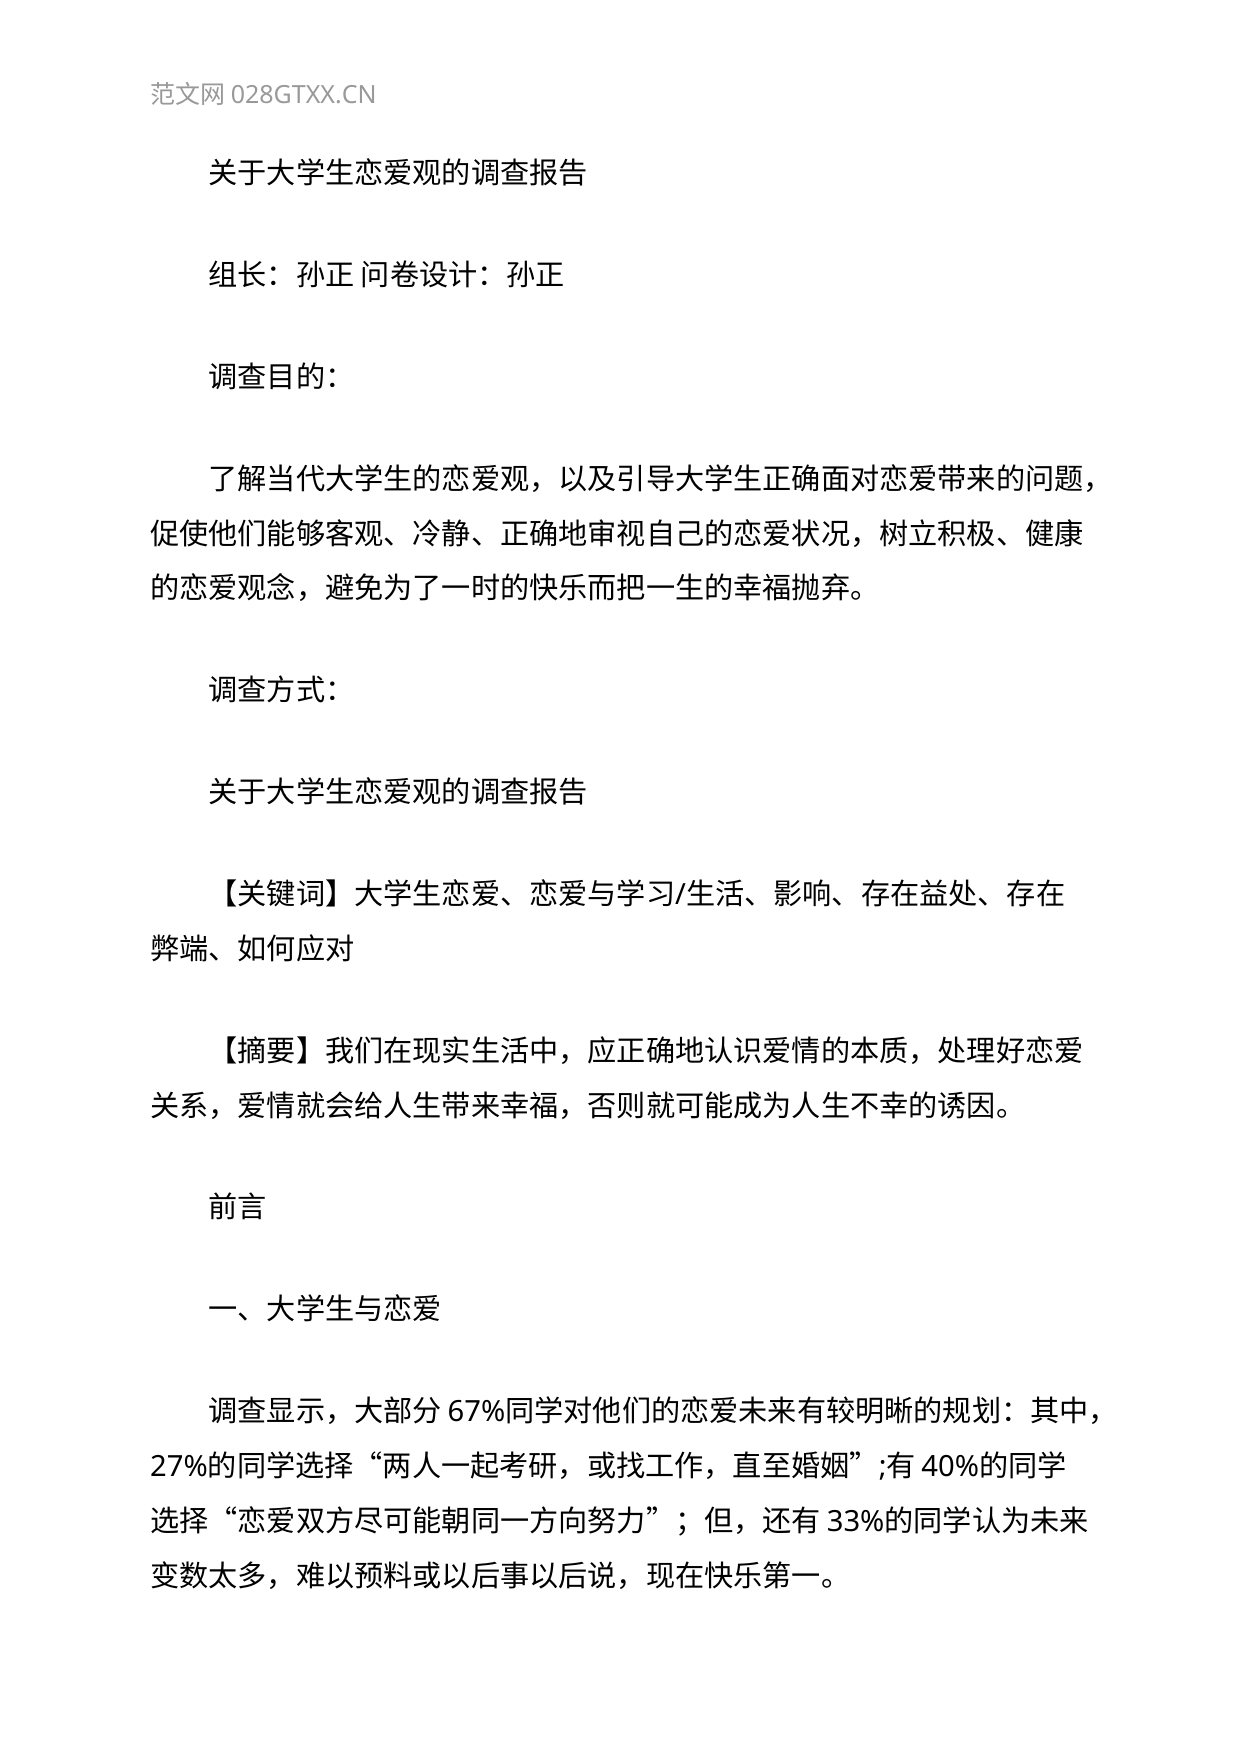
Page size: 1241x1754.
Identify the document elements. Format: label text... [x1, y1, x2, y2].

text 关于大学生恋爱观的调查报告 [150, 769, 1090, 811]
text 【摘要】我们在现实生活中，应正确地认识爱情的本质，处理好恋爱关系，爱情就会给人生带来幸福，否则就可能成为人生不幸的诱因。 [150, 1027, 1090, 1124]
text 组长：孙正 问卷设计：孙正 [150, 252, 1090, 294]
text 一、大学生与恋爱 [150, 1286, 1090, 1328]
text 前言 [150, 1184, 1090, 1226]
text 调查显示，大部分67%同学对他们的恋爱未来有较明晰的规划：其中，27%的同学选择“两人一起考研，或找工作，直至婚姻”;有40%的同学选择“恋爱双方尽可能朝同一方向努力”；但，还有33%的同学认为未来变数太多，难以预料或以后事以后说，现在快乐第一。 [150, 1387, 1090, 1595]
text 调查目的： [150, 353, 1090, 396]
text 调查方式： [150, 667, 1090, 709]
text 了解当代大学生的恋爱观，以及引导大学生正确面对恋爱带来的问题，促使他们能够客观、冷静、正确地审视自己的恋爱状况，树立积极、健康的恋爱观念，避免为了一时的快乐而把一生的幸福抛弃。 [150, 455, 1090, 607]
text 关于大学生恋爱观的调查报告 [150, 150, 1090, 192]
text 【关键词】大学生恋爱、恋爱与学习/生活、影响、存在益处、存在弊端、如何应对 [150, 870, 1090, 968]
